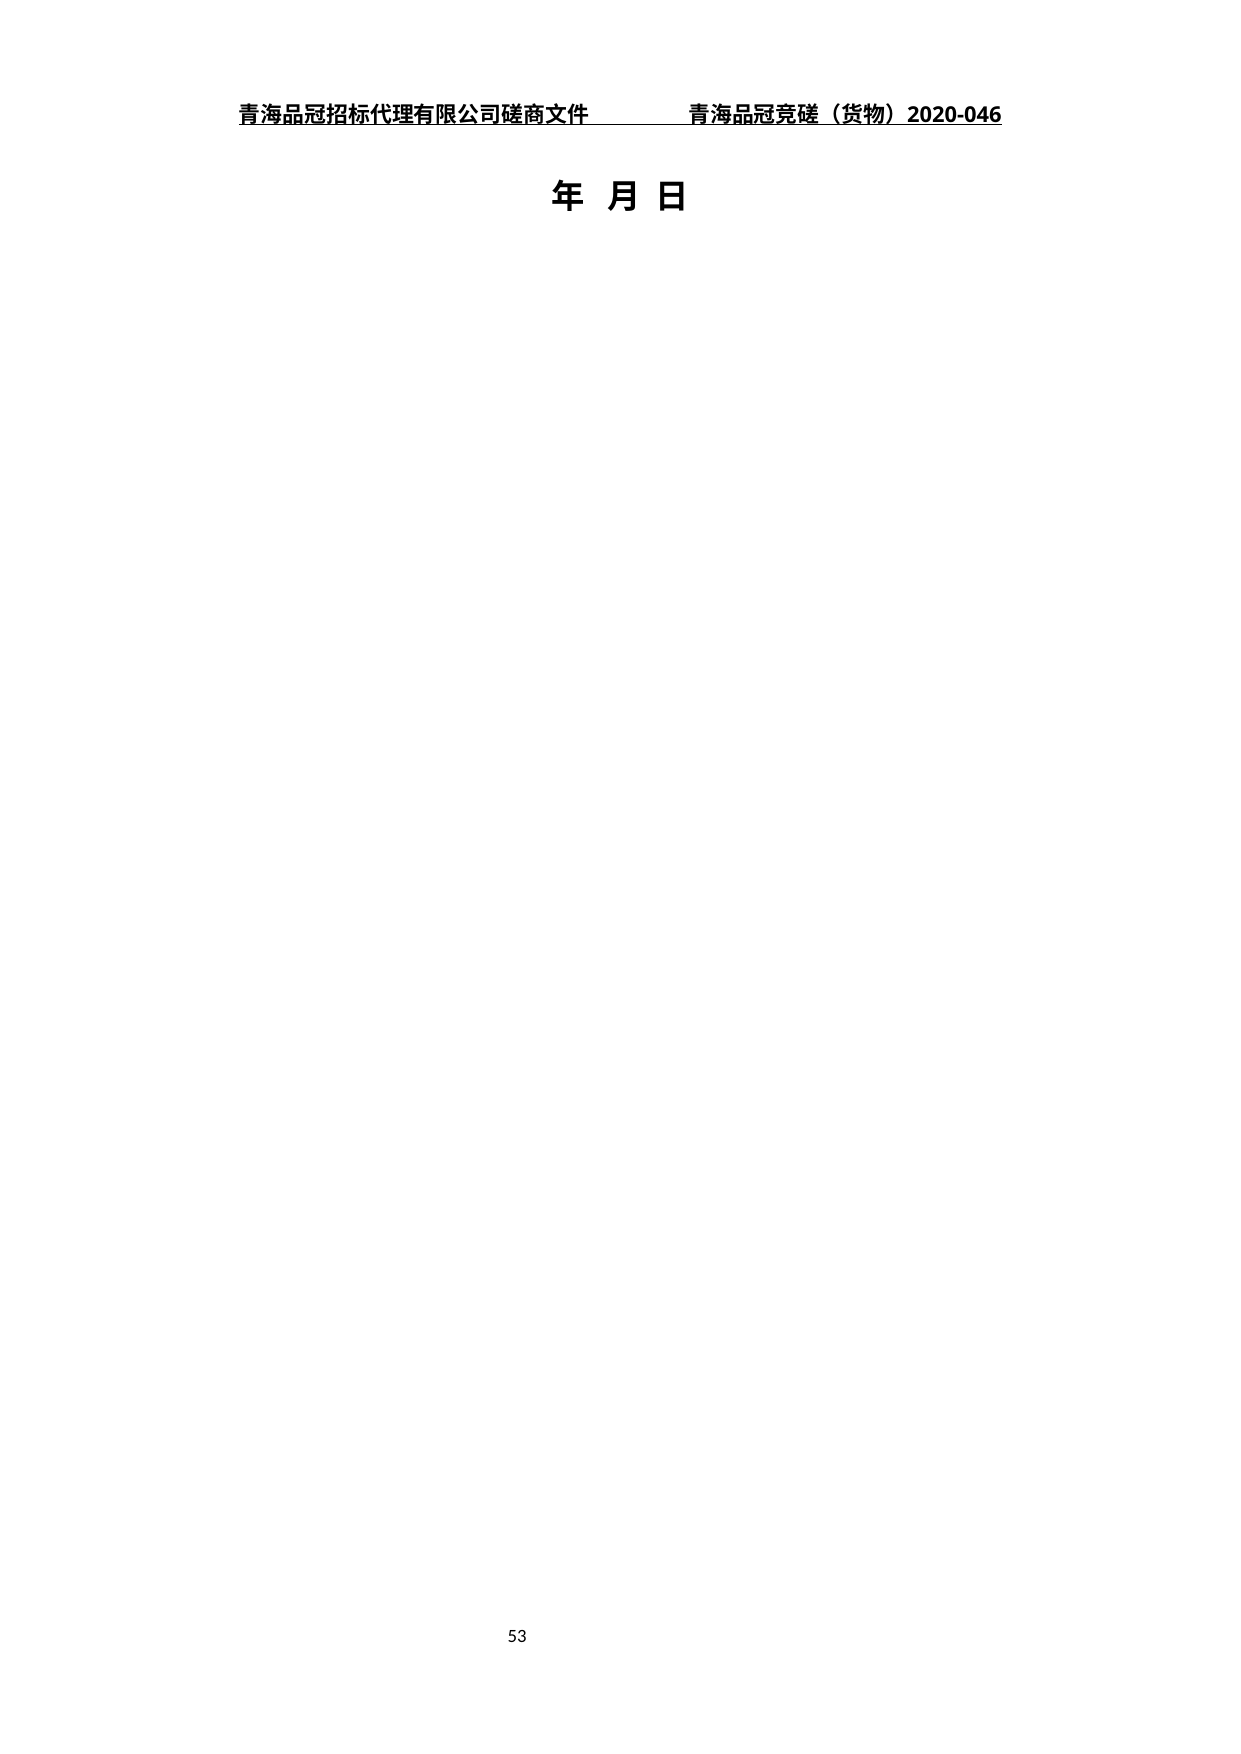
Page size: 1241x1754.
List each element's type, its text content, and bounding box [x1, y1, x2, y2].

text 年 月 日 [187, 162, 1053, 227]
